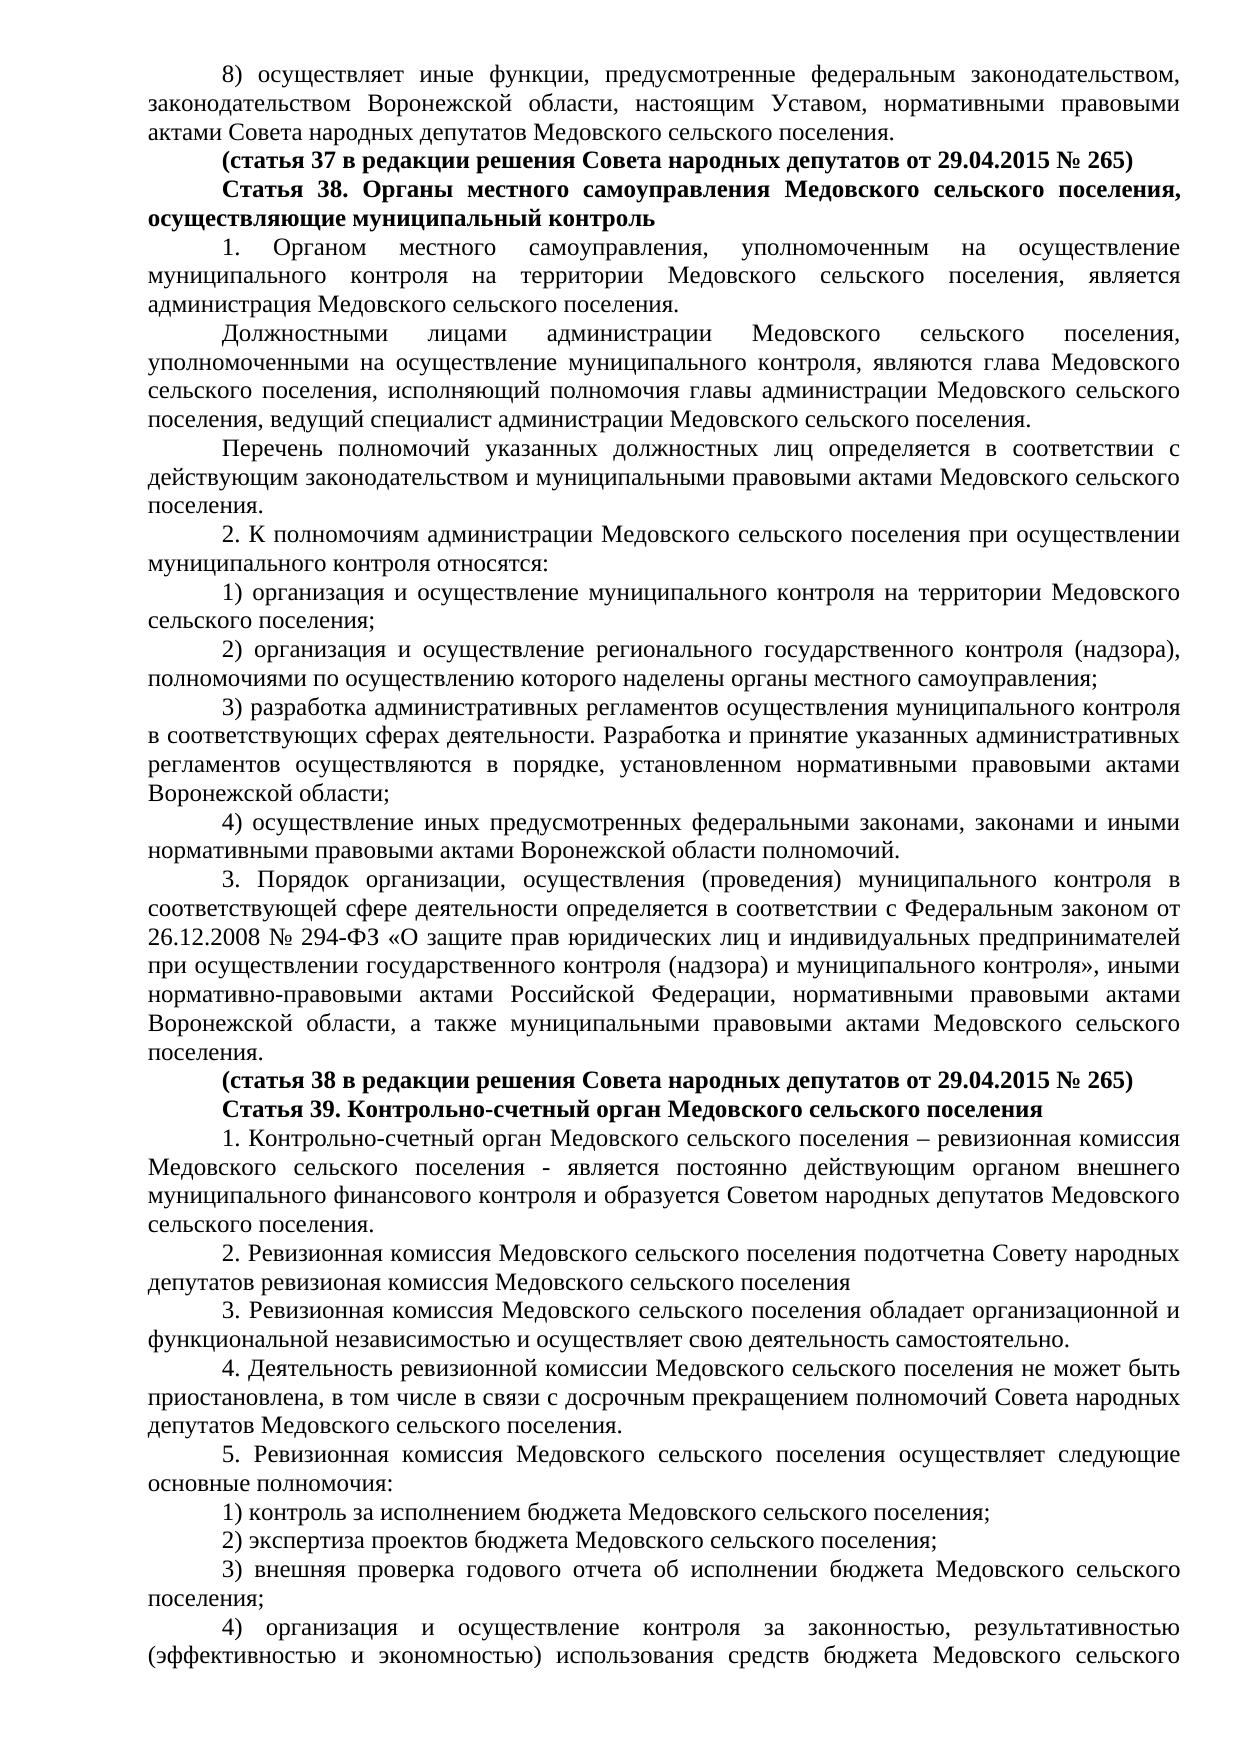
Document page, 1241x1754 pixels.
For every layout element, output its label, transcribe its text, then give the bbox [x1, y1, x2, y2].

text 3. Порядок организации, осуществления (проведения) муниципального контроля в соответствующей сфере деятельности определяется в соответствии с Федеральным законом от 26.12.2008 № 294-ФЗ «О защите прав юридических лиц и индивидуальных предпринимателей при осуществлении государственного контроля (надзора) и муниципального контроля», иными нормативно-правовыми актами Российской Федерации, нормативными правовыми актами Воронежской области, а также муниципальными правовыми актами Медовского сельского поселения. [148, 864, 1181, 1065]
text 1) организация и осуществление муниципального контроля на территории Медовского сельского поселения; [148, 577, 1181, 634]
text 2) организация и осуществление регионального государственного контроля (надзора), полномочиями по осуществлению которого наделены органы местного самоуправления; [148, 634, 1181, 692]
text 1. Контрольно-счетный орган Медовского сельского поселения – ревизионная комиссия Медовского сельского поселения - является постоянно действующим органом внешнего муниципального финансового контроля и образуется Советом народных депутатов Медовского сельского поселения. [148, 1123, 1181, 1238]
text Статья 39. Контрольно-счетный орган Медовского сельского поселения [148, 1094, 1181, 1123]
text 3. Ревизионная комиссия Медовского сельского поселения обладает организационной и функциональной независимостью и осуществляет свою деятельность самостоятельно. [148, 1295, 1181, 1353]
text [148, 1612, 1181, 1669]
text Перечень полномочий указанных должностных лиц определяется в соответствии с действующим законодательством и муниципальными правовыми актами Медовского сельского поселения. [148, 433, 1181, 519]
text 3) внешняя проверка годового отчета об исполнении бюджета Медовского сельского поселения; [148, 1554, 1181, 1612]
text 2. Ревизионная комиссия Медовского сельского поселения подотчетна Совету народных депутатов ревизионая комиссия Медовского сельского поселения [148, 1238, 1181, 1295]
text 1. Органом местного самоуправления, уполномоченным на осуществление муниципального контроля на территории Медовского сельского поселения, является администрация Медовского сельского поселения. [148, 232, 1181, 318]
text Должностными лицами администрации Медовского сельского поселения, уполномоченными на осуществление муниципального контроля, являются глава Медовского сельского поселения, исполняющий полномочия главы администрации Медовского сельского поселения, ведущий специалист администрации Медовского сельского поселения. [148, 318, 1181, 433]
text 2. К полномочиям администрации Медовского сельского поселения при осуществлении муниципального контроля относятся: [148, 519, 1181, 577]
text 2) экспертиза проектов бюджета Медовского сельского поселения; [148, 1525, 1181, 1554]
text 4. Деятельность ревизионной комиссии Медовского сельского поселения не может быть приостановлена, в том числе в связи с досрочным прекращением полномочий Совета народных депутатов Медовского сельского поселения. [148, 1353, 1181, 1439]
text (статья 37 в редакции решения Совета народных депутатов от 29.04.2015 № 265) [148, 145, 1181, 174]
text Статья 38. Органы местного самоуправления Медовского сельского поселения, осуществляющие муниципальный контроль [148, 174, 1181, 232]
text 4) осуществление иных предусмотренных федеральными законами, законами и иными нормативными правовыми актами Воронежской области полномочий. [148, 807, 1181, 864]
text (статья 38 в редакции решения Совета народных депутатов от 29.04.2015 № 265) [148, 1065, 1181, 1094]
text 3) разработка административных регламентов осуществления муниципального контроля в соответствующих сферах деятельности. Разработка и принятие указанных административных регламентов осуществляются в порядке, установленном нормативными правовыми актами Воронежской области; [148, 692, 1181, 807]
text 1) контроль за исполнением бюджета Медовского сельского поселения; [148, 1497, 1181, 1525]
text 8) осуществляет иные функции, предусмотренные федеральным законодательством, законодательством Воронежской области, настоящим Уставом, нормативными правовыми актами Совета народных депутатов Медовского сельского поселения. [148, 59, 1181, 145]
text 5. Ревизионная комиссия Медовского сельского поселения осуществляет следующие основные полномочия: [148, 1439, 1181, 1497]
